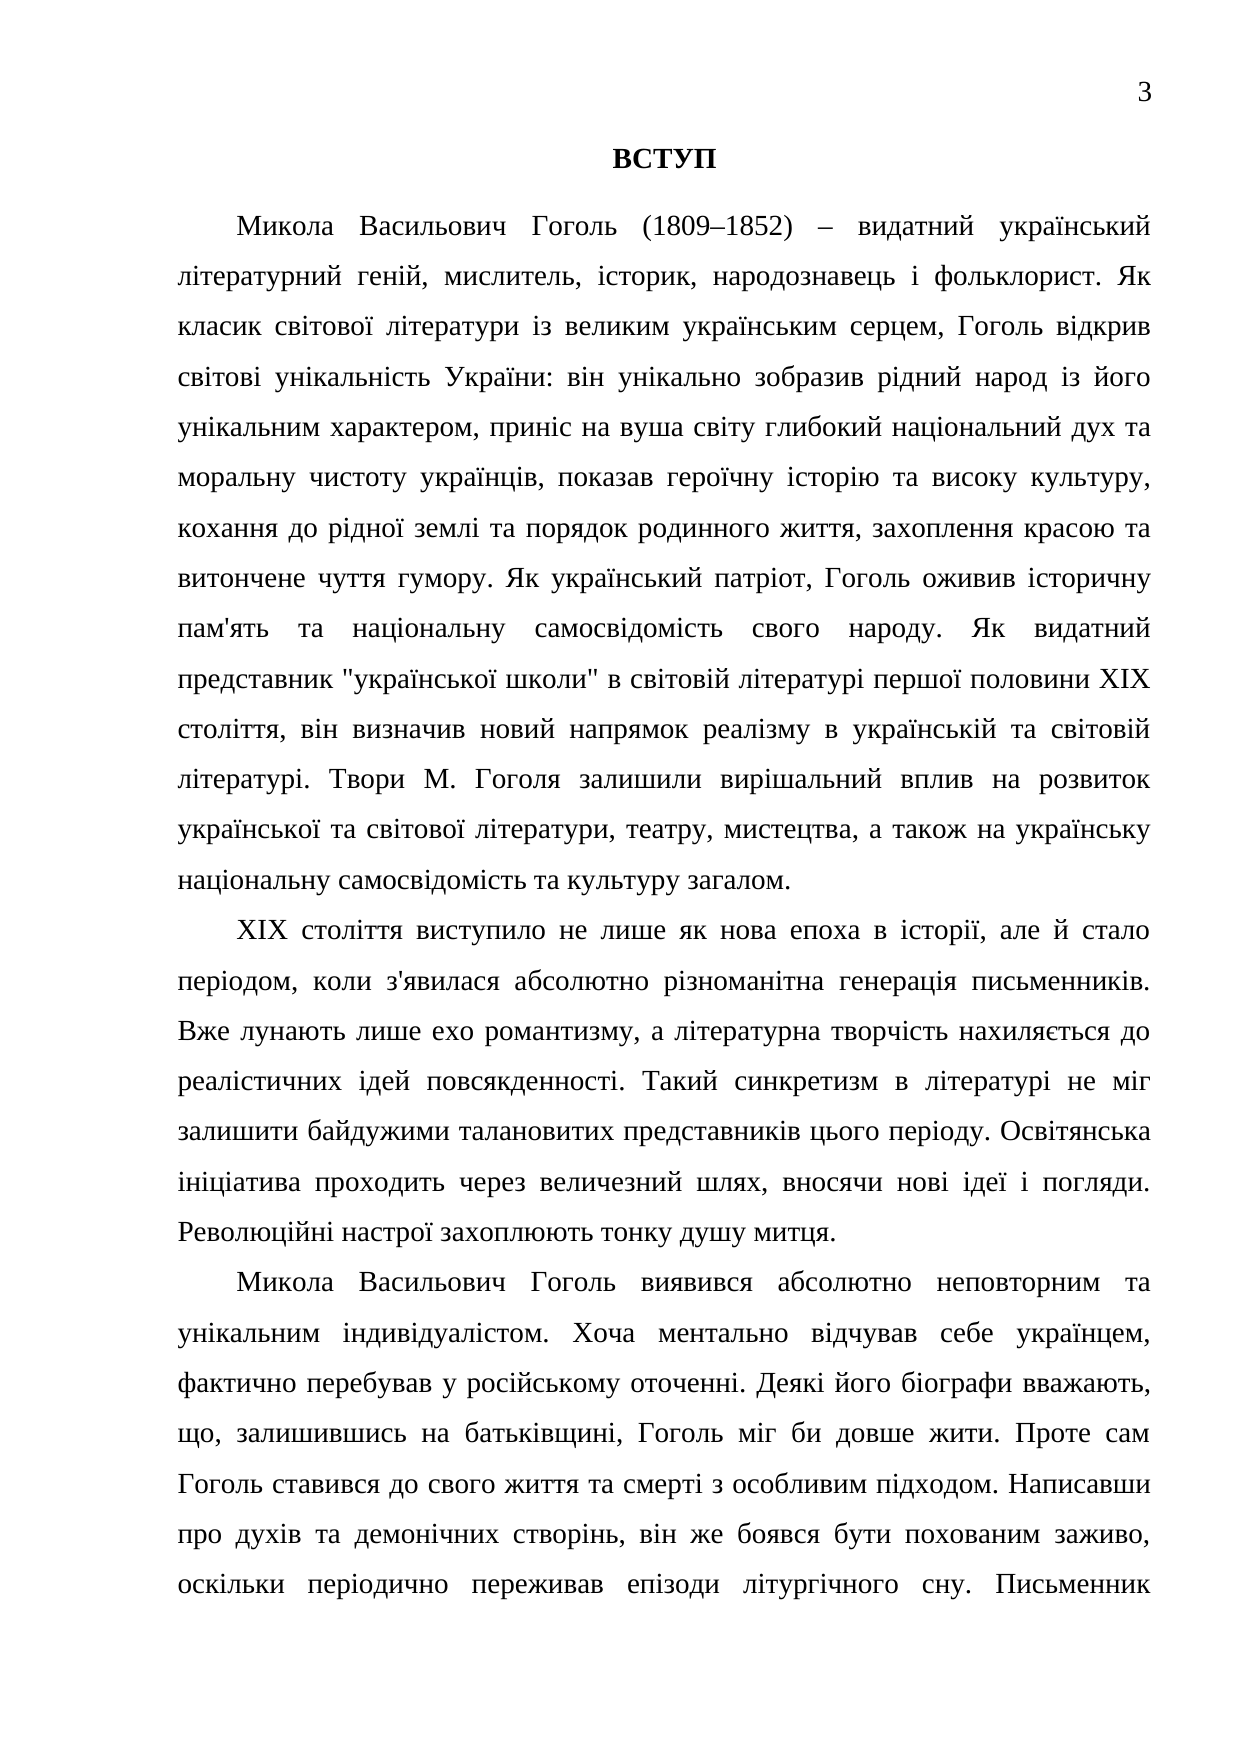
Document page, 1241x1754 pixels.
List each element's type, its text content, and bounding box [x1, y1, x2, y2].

subtitle Вступ [177, 141, 1152, 174]
text Микола Васильович Гоголь (1809–1852) – видатний український літературний геній, мислитель, історик, народознавець і фольклорист. Як класик світової літератури із великим українським серцем, Гоголь відкрив світові унікальність України: він унікально зобразив рідний народ із його унікальним характером, приніс на вуша світу глибокий національний дух та моральну чистоту українців, показав героїчну історію та високу культуру, кохання до рідної землі та порядок родинного життя, захоплення красою та витончене чуття гумору. Як український патріот, Гоголь оживив історичну пам'ять та національну самосвідомість свого народу. Як видатний представник "української школи" в світовій літературі першої половини XIX століття, він визначив новий напрямок реалізму в українській та світовій літературі. Твори М. Гоголя залишили вирішальний вплив на розвиток української та світової літератури, театру, мистецтва, а також на українську національну самосвідомість та культуру загалом. [177, 208, 1152, 896]
text XIX століття виступило не лише як нова епоха в історії, але й стало періодом, коли з'явилася абсолютно різноманітна генерація письменників. Вже лунають лише ехо романтизму, а літературна творчість нахиляється до реалістичних ідей повсякденності. Такий синкретизм в літературі не міг залишити байдужими талановитих представників цього періоду. Освітянська ініціатива проходить через величезний шлях, вносячи нові ідеї і погляди. Революційні настрої захоплюють тонку душу митця. [177, 912, 1152, 1248]
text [177, 1264, 1152, 1600]
